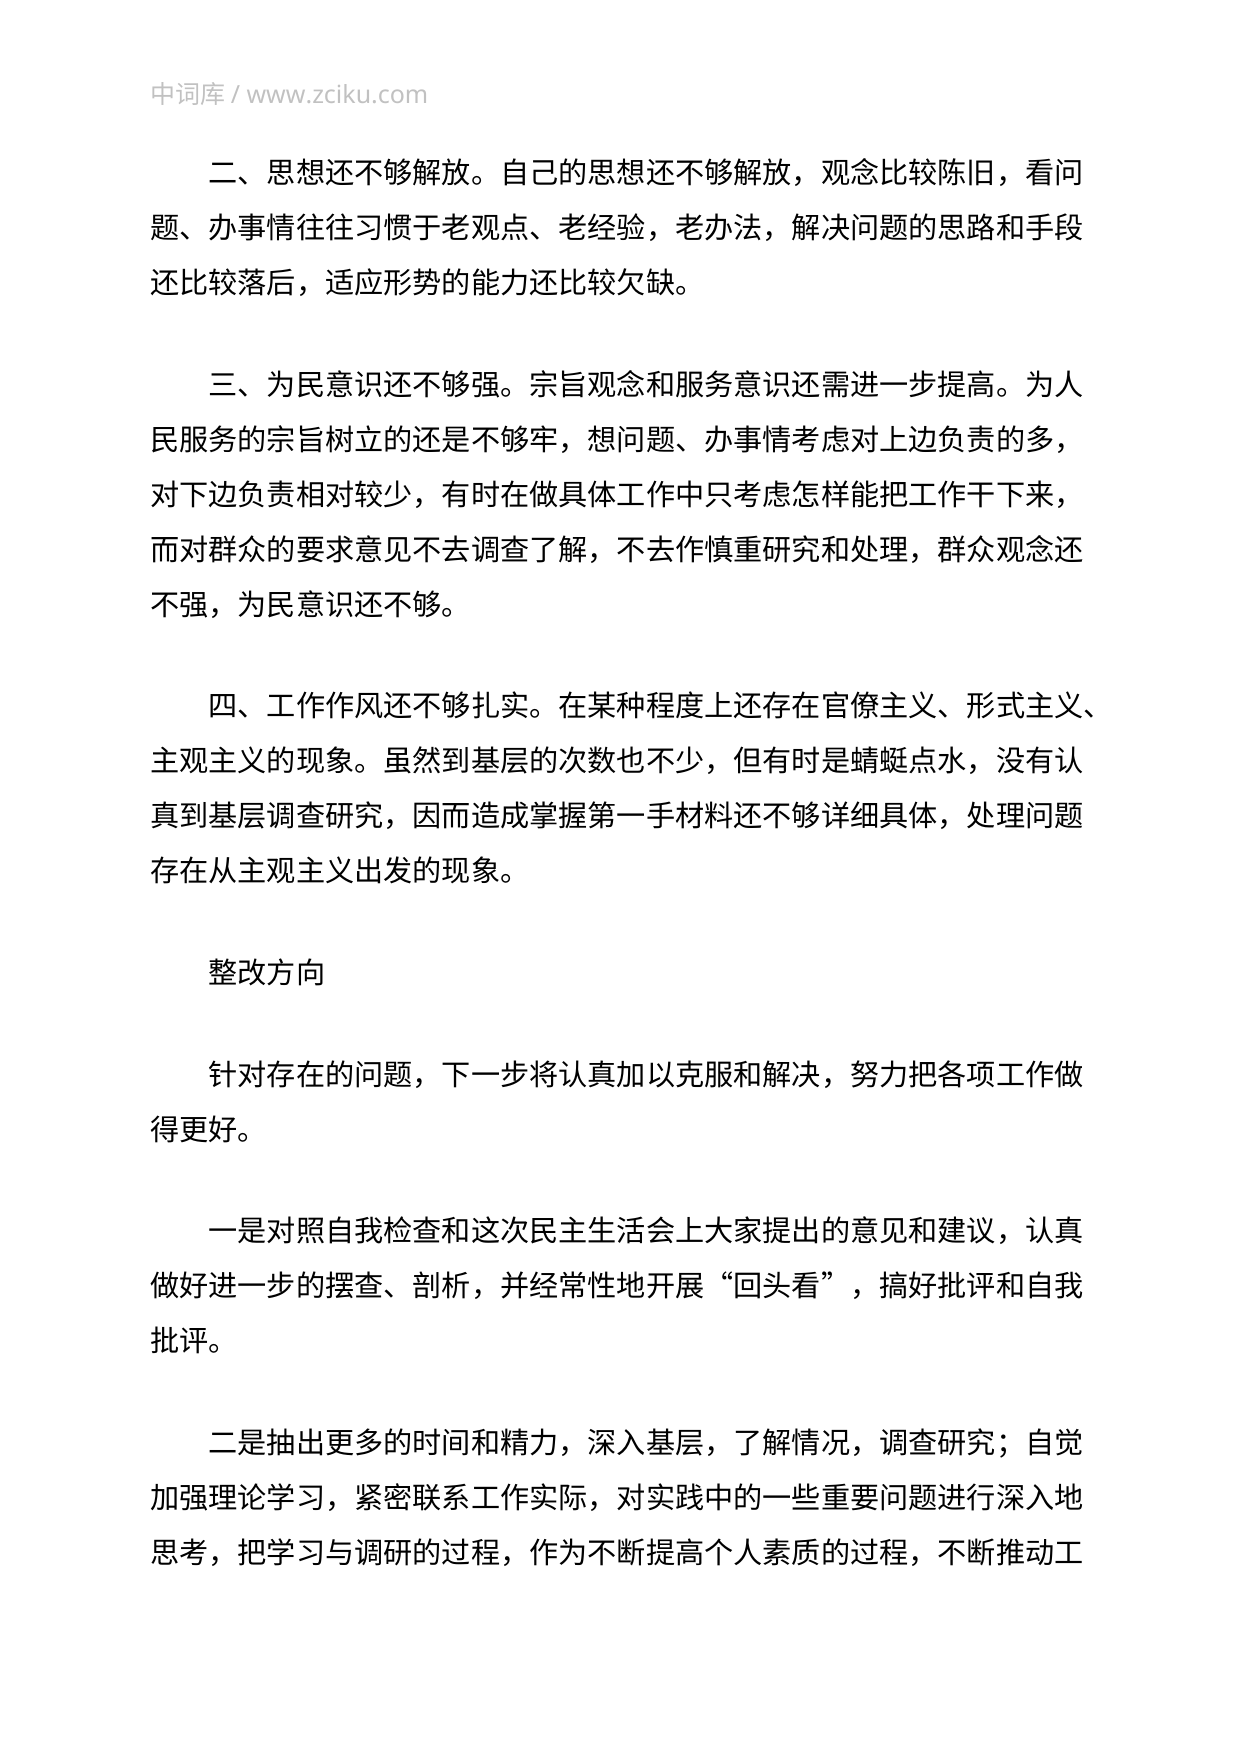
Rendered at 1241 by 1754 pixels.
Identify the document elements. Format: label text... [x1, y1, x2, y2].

text 三、为民意识还不够强。宗旨观念和服务意识还需进一步提高。为人民服务的宗旨树立的还是不够牢，想问题、办事情考虑对上边负责的多，对下边负责相对较少，有时在做具体工作中只考虑怎样能把工作干下来，而对群众的要求意见不去调查了解，不去作慎重研究和处理，群众观念还不强，为民意识还不够。 [150, 362, 1090, 623]
text 二、思想还不够解放。自己的思想还不够解放，观念比较陈旧，看问题、办事情往往习惯于老观点、老经验，老办法，解决问题的思路和手段还比较落后，适应形势的能力还比较欠缺。 [150, 150, 1090, 302]
text 针对存在的问题，下一步将认真加以克服和解决，努力把各项工作做得更好。 [150, 1051, 1090, 1148]
text 一是对照自我检查和这次民主生活会上大家提出的意见和建议，认真做好进一步的摆查、剖析，并经常性地开展“回头看”，搞好批评和自我批评。 [150, 1208, 1090, 1360]
text 四、工作作风还不够扎实。在某种程度上还存在官僚主义、形式主义、主观主义的现象。虽然到基层的次数也不少，但有时是蜻蜓点水，没有认真到基层调查研究，因而造成掌握第一手材料还不够详细具体，处理问题存在从主观主义出发的现象。 [150, 683, 1090, 890]
text 整改方向 [150, 949, 1090, 992]
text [150, 1419, 1090, 1571]
